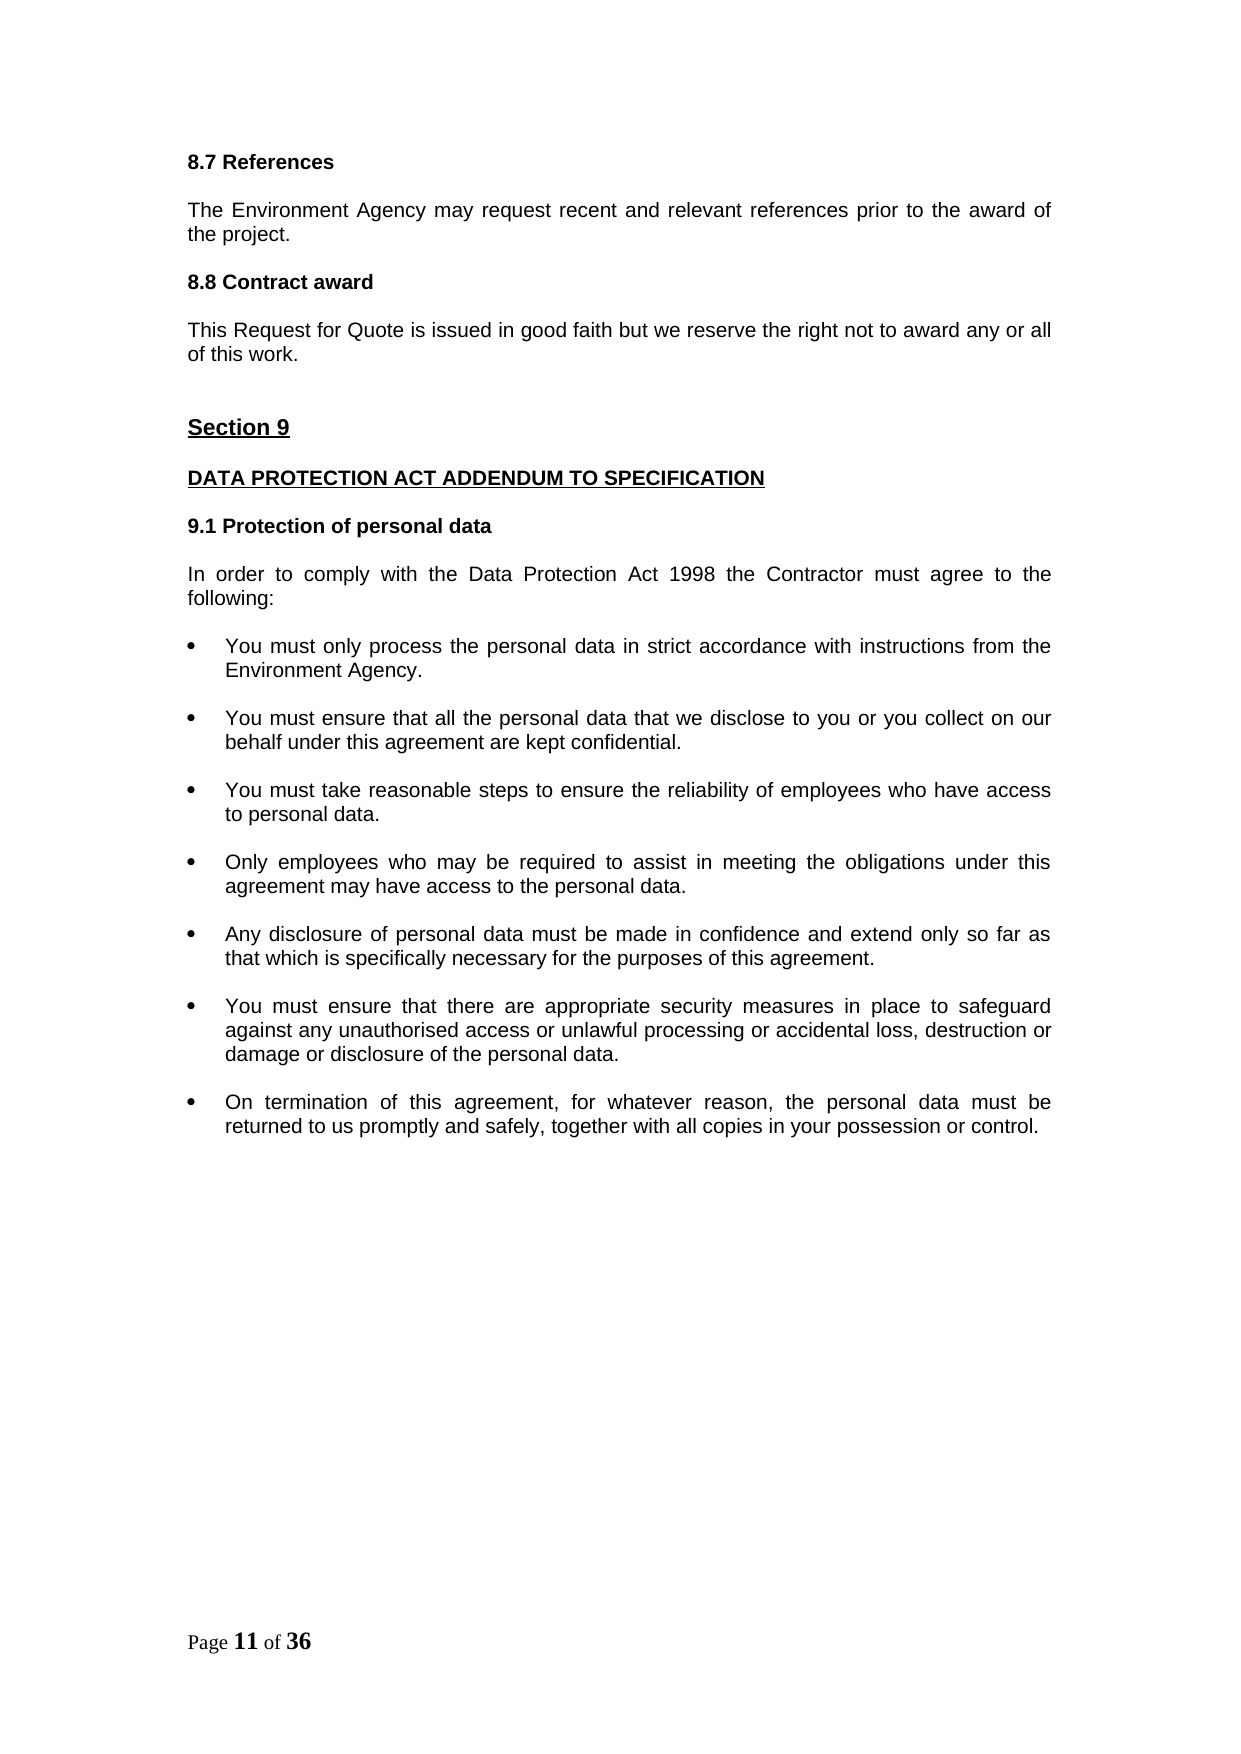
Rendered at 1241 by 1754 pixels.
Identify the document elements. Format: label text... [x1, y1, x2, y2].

text This Request for Quote is issued in good faith but we reserve the right not to award any or all of this work. [187, 318, 1053, 366]
list You must ensure that there are appropriate security measures in place to safeguard against any unauthorised access or unlawful processing or accidental loss, destruction or damage or disclosure of the personal data. [187, 994, 1053, 1066]
text 8.8 Contract award [187, 270, 1053, 294]
list On termination of this agreement, for whatever reason, the personal data must be returned to us promptly and safely, together with all copies in your possession or control. [187, 1090, 1053, 1138]
list You must ensure that all the personal data that we disclose to you or you collect on our behalf under this agreement are kept confidential. [187, 706, 1053, 754]
list You must take reasonable steps to ensure the reliability of employees who have access to personal data. [187, 778, 1053, 826]
list You must only process the personal data in strict accordance with instructions from the Environment Agency. [187, 634, 1053, 682]
subtitle DATA PROTECTION ACT ADDENDUM TO SPECIFICATION [187, 466, 1053, 490]
text Section 9 [187, 413, 1053, 440]
text In order to comply with the Data Protection Act 1998 the Contractor must agree to the following: [187, 562, 1053, 610]
subtitle 9.1 Protection of personal data [187, 514, 1053, 538]
text The Environment Agency may request recent and relevant references prior to the award of the project. [187, 198, 1053, 246]
list Any disclosure of personal data must be made in confidence and extend only so far as that which is specifically necessary for the purposes of this agreement. [187, 922, 1053, 970]
subtitle 8.7 References [187, 150, 1053, 174]
list Only employees who may be required to assist in meeting the obligations under this agreement may have access to the personal data. [187, 850, 1053, 898]
